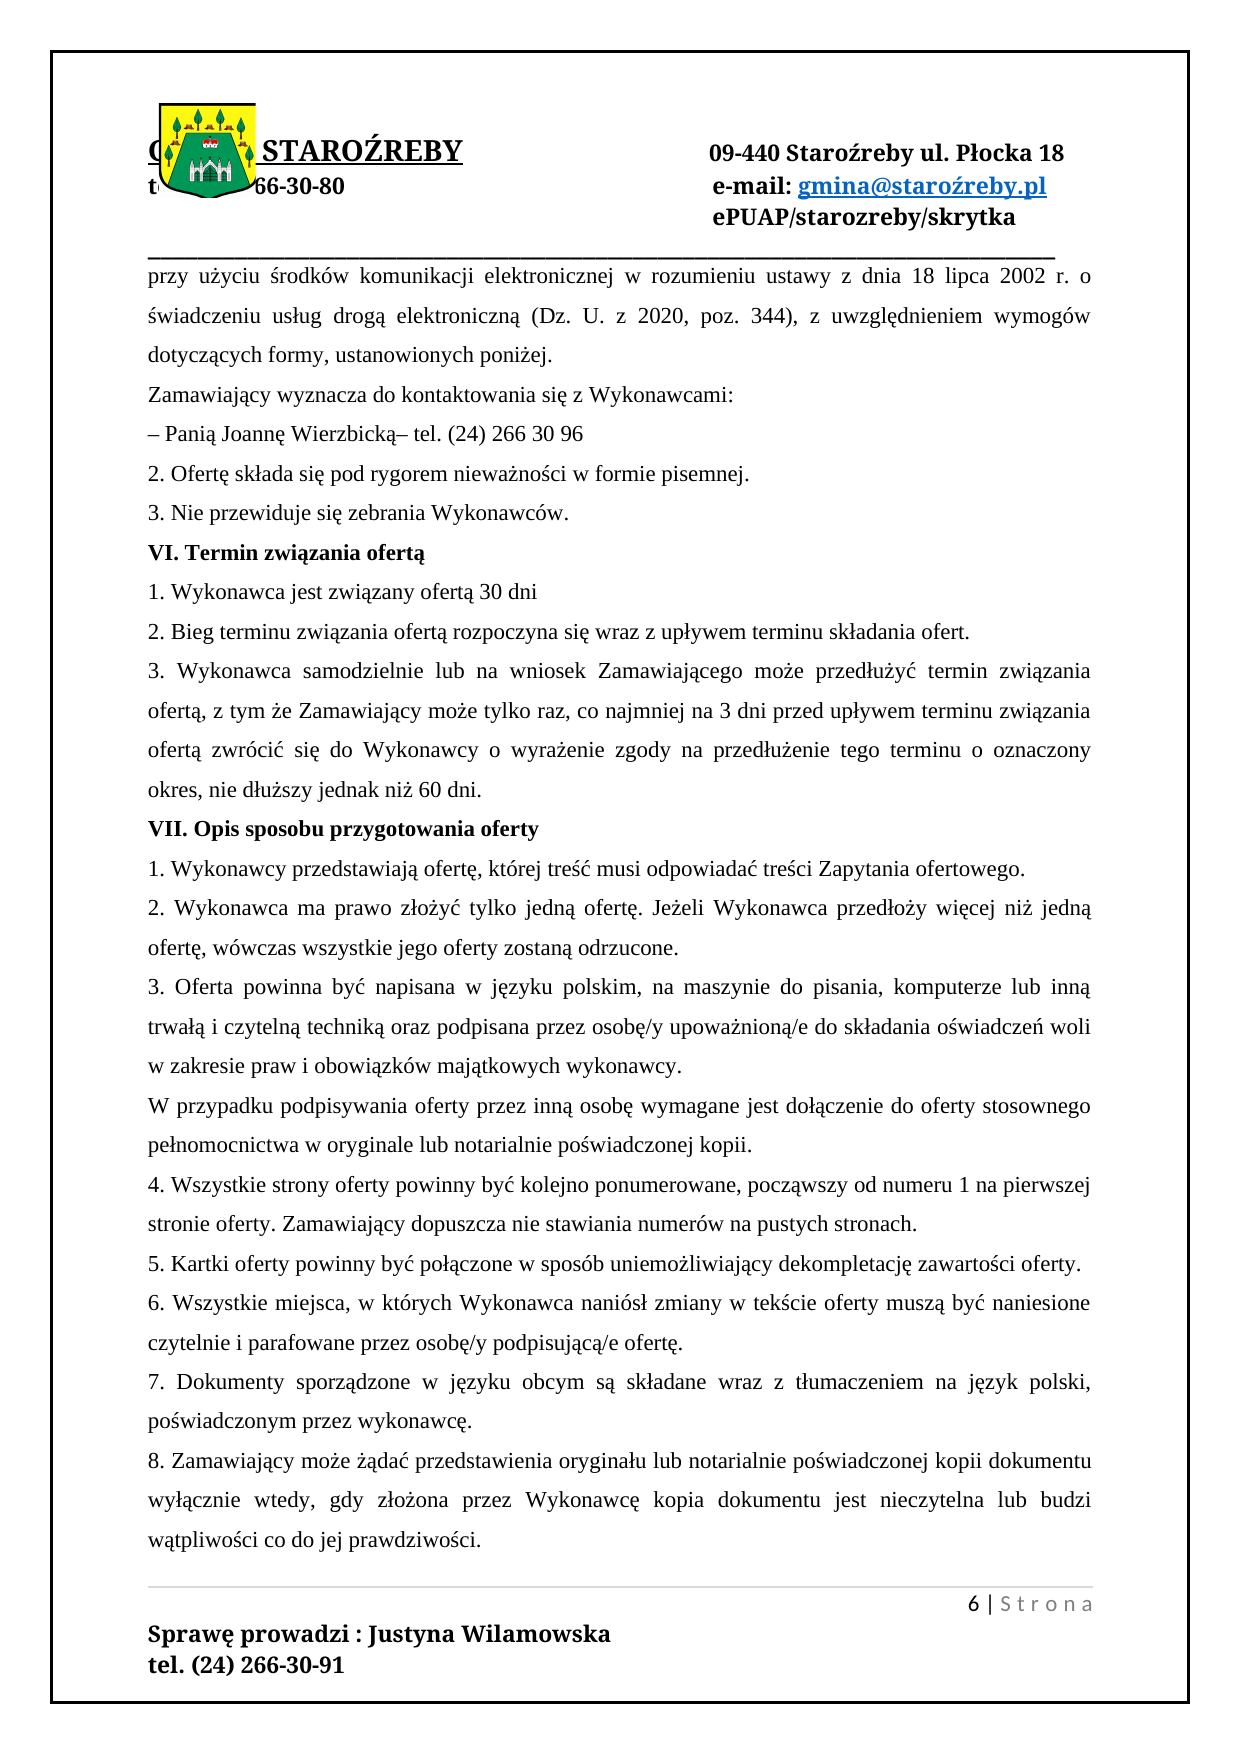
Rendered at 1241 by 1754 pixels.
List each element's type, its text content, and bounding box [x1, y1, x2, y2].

text 1. Wykonawcy przedstawiają ofertę, której treść musi odpowiadać treści Zapytania ofertowego. [148, 855, 1093, 881]
text 6. Wszystkie miejsca, w których Wykonawca naniósł zmiany w tekście oferty muszą być naniesione czytelnie i parafowane przez osobę/y podpisującą/e ofertę. [148, 1289, 1093, 1355]
text 7. Dokumenty sporządzone w języku obcym są składane wraz z tłumaczeniem na język polski, poświadczonym przez wykonawcę. [148, 1368, 1093, 1434]
text 5. Kartki oferty powinny być połączone w sposób uniemożliwiający dekompletację zawartości oferty. [148, 1249, 1093, 1276]
text VI. Termin związania ofertą [148, 539, 1093, 565]
text 1. Wykonawca jest związany ofertą 30 dni [148, 578, 1093, 605]
text W przypadku podpisywania oferty przez inną osobę wymagane jest dołączenie do oferty stosownego pełnomocnictwa w oryginale lub notarialnie poświadczonej kopii. [148, 1092, 1093, 1157]
text Zamawiający wyznacza do kontaktowania się z Wykonawcami: [148, 381, 1093, 407]
text 2. Bieg terminu związania ofertą rozpoczyna się wraz z upływem terminu składania ofert. [148, 618, 1093, 644]
picture [158, 103, 256, 198]
text 2. Wykonawca ma prawo złożyć tylko jedną ofertę. Jeżeli Wykonawca przedłoży więcej niż jedną ofertę, wówczas wszystkie jego oferty zostaną odrzucone. [148, 894, 1093, 960]
text 2. Ofertę składa się pod rygorem nieważności w formie pisemnej. [148, 460, 1093, 486]
text – Panią Joannę Wierzbicką– tel. (24) 266 30 96 [148, 421, 1093, 447]
text 8. Zamawiający może żądać przedstawienia oryginału lub notarialnie poświadczonej kopii dokumentu wyłącznie wtedy, gdy złożona przez Wykonawcę kopia dokumentu jest nieczytelna lub budzi wątpliwości co do jej prawdziwości. [148, 1447, 1093, 1552]
text 3. Nie przewiduje się zebrania Wykonawców. [148, 499, 1093, 526]
text 3. Oferta powinna być napisana w języku polskim, na maszynie do pisania, komputerze lub inną trwałą i czytelną techniką oraz podpisana przez osobę/y upoważnioną/e do składania oświadczeń woli w zakresie praw i obowiązków majątkowych wykonawcy. [148, 973, 1093, 1078]
text VII. Opis sposobu przygotowania oferty [148, 815, 1093, 842]
text 4. Wszystkie strony oferty powinny być kolejno ponumerowane, począwszy od numeru 1 na pierwszej stronie oferty. Zamawiający dopuszcza nie stawiania numerów na pustych stronach. [148, 1171, 1093, 1236]
text 3. Wykonawca samodzielnie lub na wniosek Zamawiającego może przedłużyć termin związania ofertą, z tym że Zamawiający może tylko raz, co najmniej na 3 dni przed upływem terminu związania ofertą zwrócić się do Wykonawcy o wyrażenie zgody na przedłużenie tego terminu o oznaczony okres, nie dłuższy jednak niż 60 dni. [148, 657, 1093, 802]
